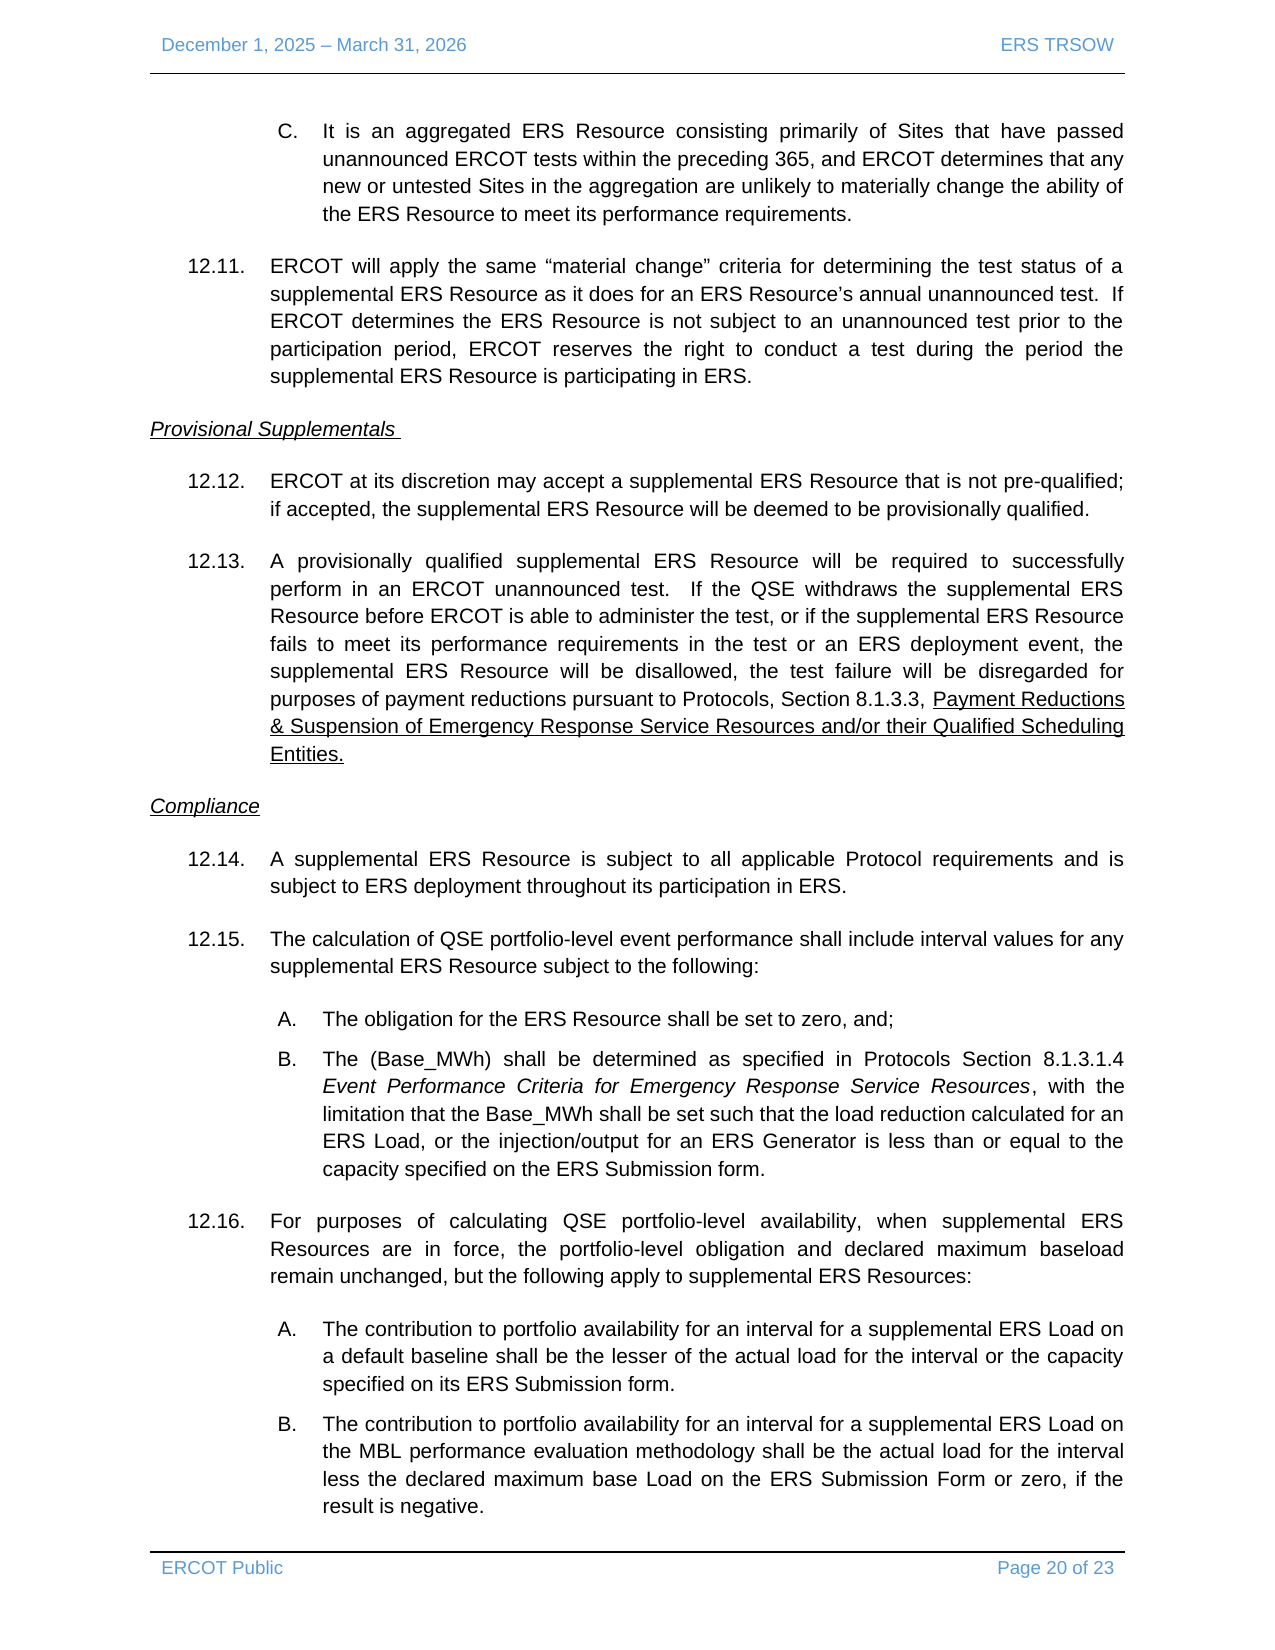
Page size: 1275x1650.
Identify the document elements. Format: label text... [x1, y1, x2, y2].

list It is an aggregated ERS Resource consisting primarily of Sites that have passed unannounced ERCOT tests within the preceding 365, and ERCOT determines that any new or untested Sites in the aggregation are unlikely to materially change the ability of the ERS Resource to meet its performance requirements. [277, 119, 1125, 226]
subtitle A supplemental ERS Resource is subject to all applicable Protocol requirements and is subject to ERS deployment throughout its participation in ERS. [187, 847, 1125, 898]
subtitle The calculation of QSE portfolio-level event performance shall include interval values for any supplemental ERS Resource subject to the following: [187, 927, 1125, 978]
subtitle For purposes of calculating QSE portfolio-level availability, when supplemental ERS Resources are in force, the portfolio-level obligation and declared maximum baseload remain unchanged, but the following apply to supplemental ERS Resources: [187, 1209, 1125, 1288]
list The (Base_MWh) shall be determined as specified in Protocols Section 8.1.3.1.4 Event Performance Criteria for Emergency Response Service Resources, with the limitation that the Base_MWh shall be set such that the load reduction calculated for an ERS Load, or the injection/output for an ERS Generator is less than or equal to the capacity specified on the ERS Submission form. [277, 1047, 1125, 1181]
list The contribution to portfolio availability for an interval for a supplemental ERS Load on a default baseline shall be the lesser of the actual load for the interval or the capacity specified on its ERS Submission form. [277, 1317, 1125, 1396]
subtitle ERCOT at its discretion may accept a supplemental ERS Resource that is not pre-qualified; if accepted, the supplemental ERS Resource will be deemed to be provisionally qualified. [187, 469, 1125, 521]
list The obligation for the ERS Resource shall be set to zero, and; [277, 1007, 1125, 1031]
text Compliance [150, 794, 1125, 818]
list The contribution to portfolio availability for an interval for a supplemental ERS Load on the MBL performance evaluation methodology shall be the actual load for the interval less the declared maximum base Load on the ERS Submission Form or zero, if the result is negative. [277, 1412, 1125, 1518]
subtitle A provisionally qualified supplemental ERS Resource will be required to successfully perform in an ERCOT unannounced test. If the QSE withdraws the supplemental ERS Resource before ERCOT is able to administer the test, or if the supplemental ERS Resource fails to meet its performance requirements in the test or an ERS deployment event, the supplemental ERS Resource will be disallowed, the test failure will be disregarded for purposes of payment reductions pursuant to Protocols, Section 8.1.3.3, Payment Reductions & Suspension of Emergency Response Service Resources and/or their Qualified Scheduling Entities. [187, 549, 1125, 766]
subtitle ERCOT will apply the same “material change” criteria for determining the test status of a supplemental ERS Resource as it does for an ERS Resource’s annual unannounced test. If ERCOT determines the ERS Resource is not subject to an unannounced test prior to the participation period, ERCOT reserves the right to conduct a test during the period the supplemental ERS Resource is participating in ERS. [187, 254, 1125, 388]
text Provisional Supplementals [150, 417, 1125, 441]
